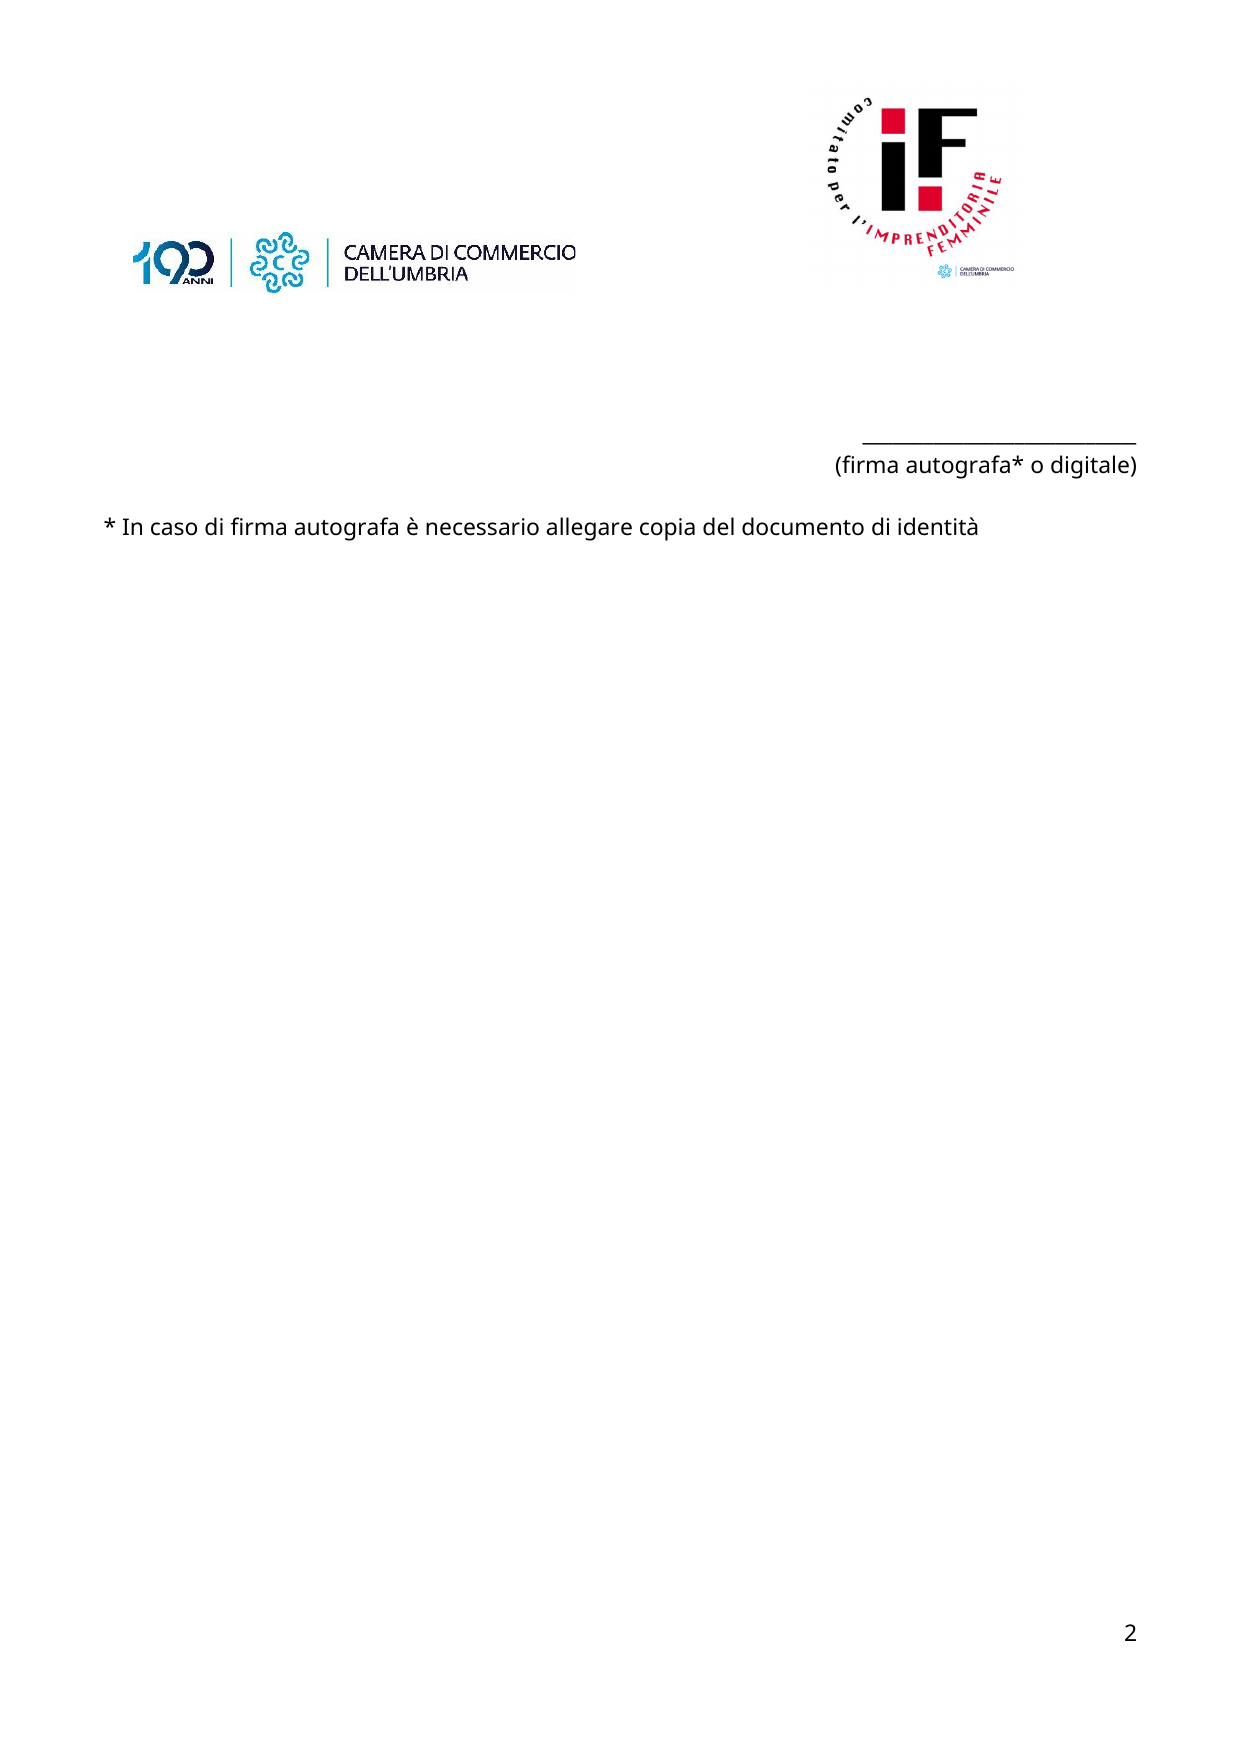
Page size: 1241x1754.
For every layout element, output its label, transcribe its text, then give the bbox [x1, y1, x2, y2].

text * In caso di firma autografa è necessario allegare copia del documento di identità [103, 511, 1137, 542]
picture [807, 75, 1025, 293]
text ___________________________ [103, 417, 1137, 448]
picture [133, 232, 576, 293]
text (firma autografa* o digitale) [103, 448, 1137, 480]
